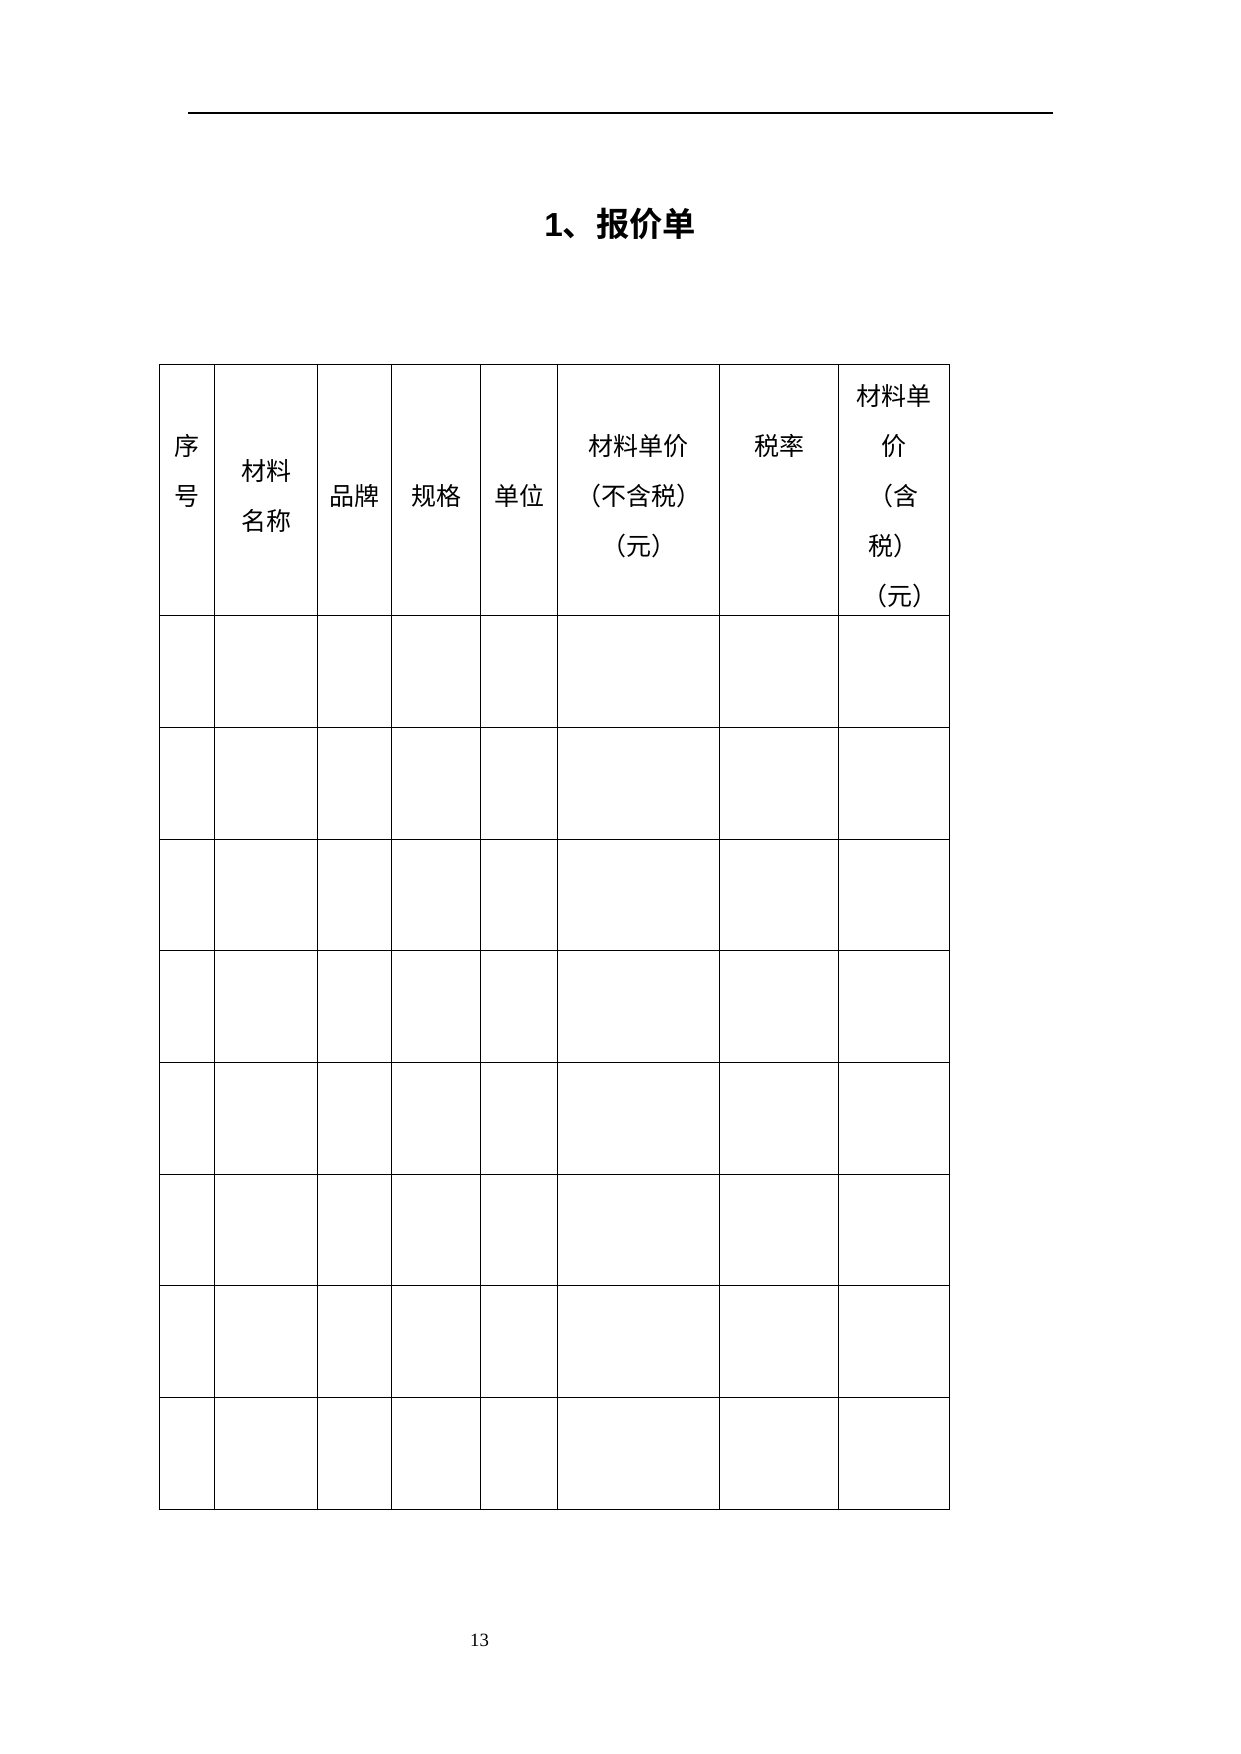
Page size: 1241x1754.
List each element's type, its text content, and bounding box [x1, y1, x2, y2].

table_cell [839, 840, 949, 950]
table_cell [318, 728, 391, 839]
table_cell [215, 951, 317, 1062]
table_header 单位 [481, 365, 557, 615]
table_cell [481, 728, 557, 839]
table_cell [481, 1286, 557, 1397]
table_cell [481, 1175, 557, 1285]
table_cell [481, 1398, 557, 1509]
table_cell [160, 1398, 214, 1509]
table_cell [481, 951, 557, 1062]
table_cell [839, 1286, 949, 1397]
table_header 税率 [720, 365, 838, 615]
table_cell [481, 616, 557, 727]
table_cell [160, 1286, 214, 1397]
table_cell [720, 1286, 838, 1397]
table_cell [318, 951, 391, 1062]
table_cell [558, 1063, 719, 1174]
table_cell [839, 728, 949, 839]
table_cell [720, 1398, 838, 1509]
table_cell [215, 840, 317, 950]
table_cell [318, 1398, 391, 1509]
table_cell [839, 616, 949, 727]
table_cell [558, 1175, 719, 1285]
table_cell [392, 1398, 480, 1509]
table_cell [392, 1063, 480, 1174]
table_cell [839, 951, 949, 1062]
table_cell [392, 616, 480, 727]
table_cell [392, 728, 480, 839]
table_cell [558, 951, 719, 1062]
table_cell [558, 616, 719, 727]
table_cell [720, 728, 838, 839]
table_cell [720, 616, 838, 727]
table_cell [318, 1286, 391, 1397]
table_cell [215, 1286, 317, 1397]
table_cell [215, 1175, 317, 1285]
table_cell [392, 840, 480, 950]
table_header 序号 [160, 365, 214, 615]
table_cell [160, 951, 214, 1062]
table_cell [720, 1175, 838, 1285]
table_header 材料单价 （不含税）（元） [558, 365, 719, 615]
table_cell [720, 840, 838, 950]
table_cell [318, 1175, 391, 1285]
table_cell [318, 1063, 391, 1174]
table_cell [558, 1398, 719, 1509]
table_cell [839, 1398, 949, 1509]
table_cell [392, 1175, 480, 1285]
table_cell [215, 1398, 317, 1509]
table_cell [215, 728, 317, 839]
table_cell [392, 1286, 480, 1397]
table_cell [160, 616, 214, 727]
table_cell [839, 1175, 949, 1285]
table_cell [720, 951, 838, 1062]
table_cell [318, 616, 391, 727]
table_cell [318, 840, 391, 950]
table_cell [720, 1063, 838, 1174]
table_header 材料 名称 [215, 365, 317, 615]
table_cell [392, 951, 480, 1062]
table_cell [481, 840, 557, 950]
table_cell [558, 840, 719, 950]
table_header 品牌 [318, 365, 391, 615]
table_header 材料单价 （含税） （元） [839, 365, 949, 615]
table_cell [558, 728, 719, 839]
table_cell [160, 840, 214, 950]
table_cell [839, 1063, 949, 1174]
table_cell [215, 1063, 317, 1174]
subtitle 报价单 [187, 189, 1053, 254]
table_cell [481, 1063, 557, 1174]
table_header 规格 [392, 365, 480, 615]
table_cell [160, 1063, 214, 1174]
table_cell [160, 728, 214, 839]
table_cell [215, 616, 317, 727]
table_cell [160, 1175, 214, 1285]
table_cell [558, 1286, 719, 1397]
